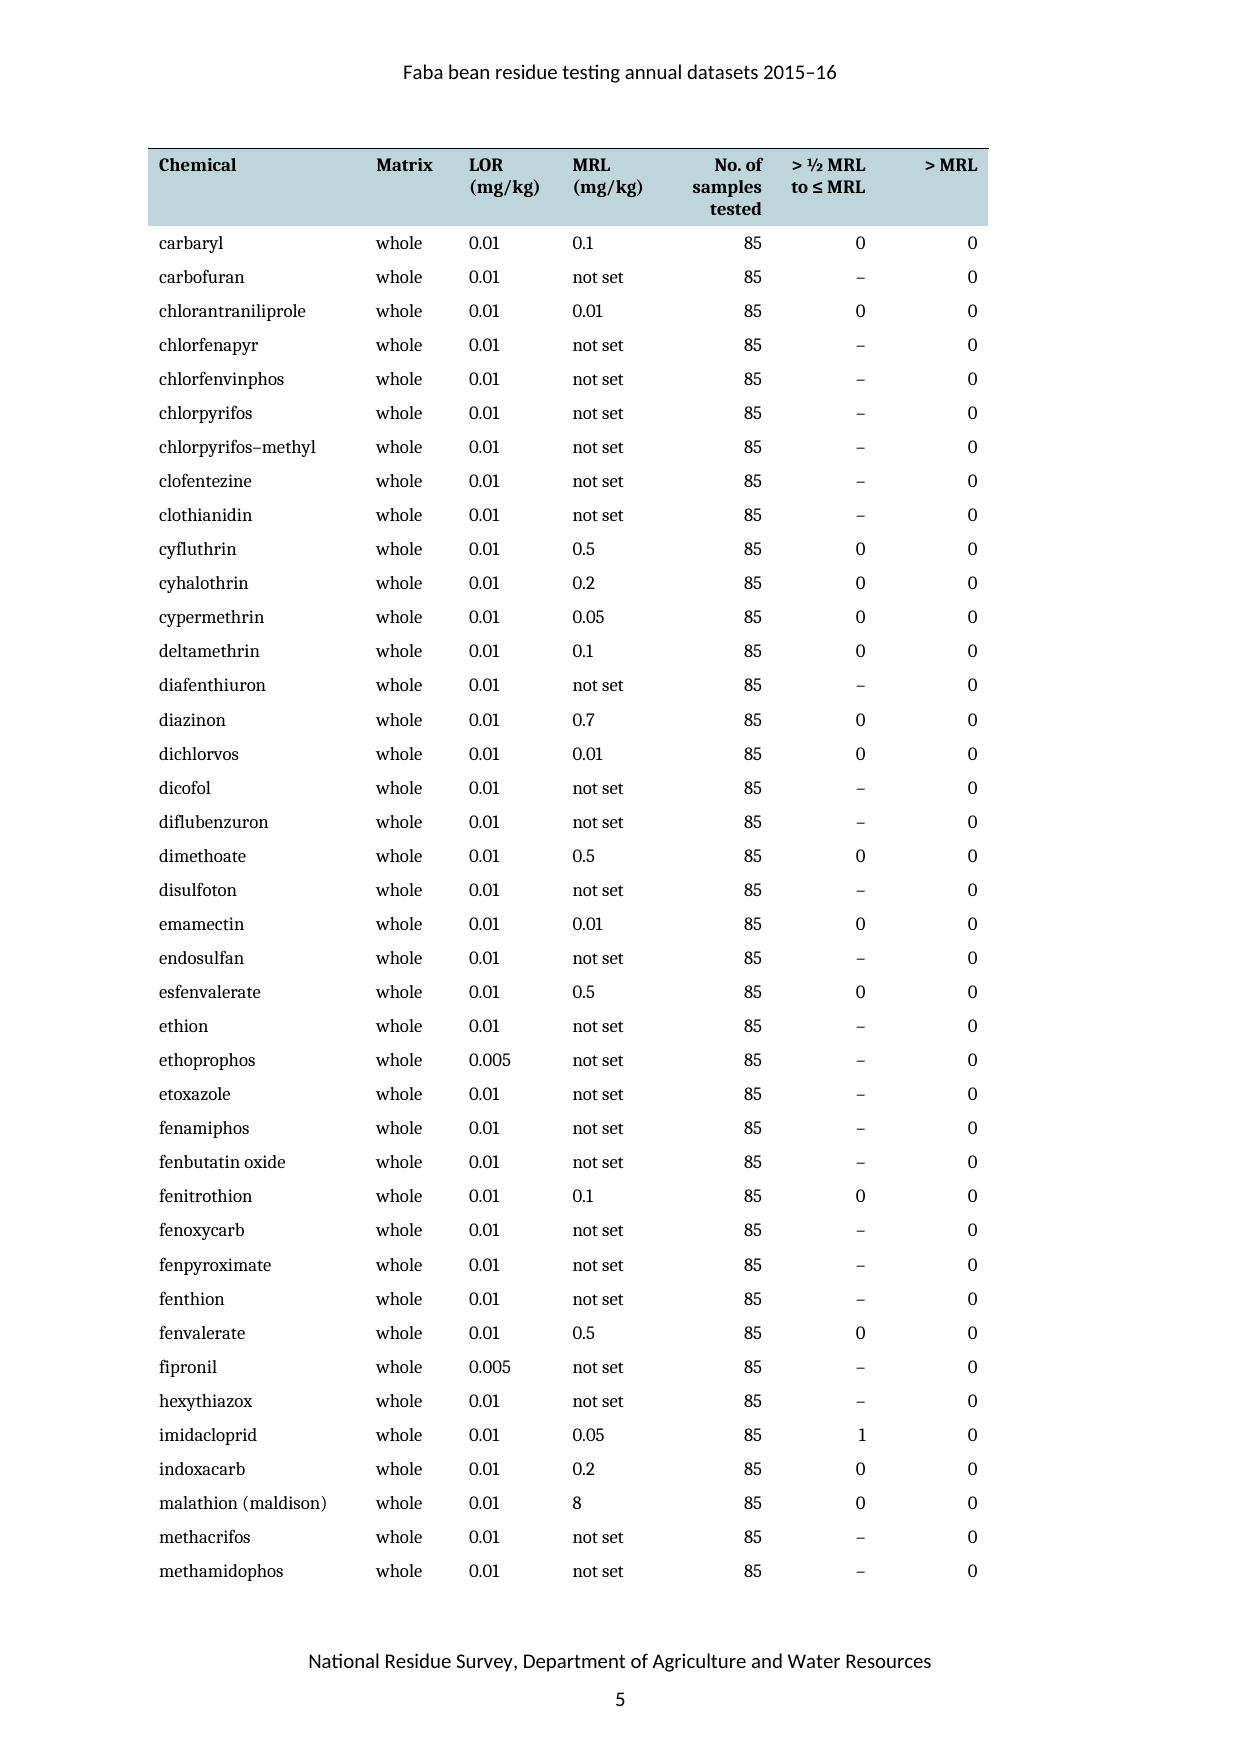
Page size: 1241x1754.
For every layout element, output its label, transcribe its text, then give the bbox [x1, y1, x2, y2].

table_cell 85 [679, 396, 773, 430]
table_cell whole [365, 1146, 458, 1180]
table_cell 0.01 [458, 703, 561, 737]
table_cell diflubenzuron [148, 805, 365, 839]
table_cell not set [561, 260, 679, 294]
table_cell whole [365, 1078, 458, 1112]
table_cell 85 [679, 601, 773, 635]
table_cell 0.01 [458, 328, 561, 362]
table_cell – [773, 499, 876, 532]
table_cell esfenvalerate [148, 975, 365, 1009]
table_cell whole [365, 805, 458, 839]
table_cell whole [365, 499, 458, 532]
table_cell 0.01 [458, 533, 561, 567]
table_cell 0 [773, 635, 876, 669]
table_cell 85 [679, 294, 773, 328]
table_cell methamidophos [148, 1554, 365, 1588]
table_cell 85 [679, 260, 773, 294]
table_cell 0.01 [458, 839, 561, 873]
table_cell malathion (maldison) [148, 1486, 365, 1520]
table_cell – [773, 1520, 876, 1554]
table_cell 85 [679, 1452, 773, 1486]
table_cell not set [561, 499, 679, 532]
table_cell – [773, 260, 876, 294]
table_cell 1 [773, 1418, 876, 1452]
table_cell 0.01 [458, 1418, 561, 1452]
table_cell 0.01 [458, 873, 561, 907]
table_cell 85 [679, 635, 773, 669]
table_header LOR (mg/kg) [458, 149, 561, 226]
table_cell 0 [773, 1180, 876, 1214]
table_cell 85 [679, 941, 773, 975]
table_cell 0 [876, 1214, 988, 1248]
table_cell – [773, 1248, 876, 1282]
table_cell – [773, 1009, 876, 1043]
table_cell not set [561, 1384, 679, 1418]
table_cell whole [365, 1044, 458, 1077]
table_cell whole [365, 1520, 458, 1554]
table_cell – [773, 1214, 876, 1248]
table_cell 0 [773, 533, 876, 567]
table_cell 0 [876, 1009, 988, 1043]
table_cell cypermethrin [148, 601, 365, 635]
table_cell not set [561, 328, 679, 362]
table_cell whole [365, 1248, 458, 1282]
table_cell 85 [679, 1418, 773, 1452]
table_cell 85 [679, 567, 773, 601]
table_cell 0 [876, 533, 988, 567]
table_cell 85 [679, 464, 773, 498]
table_cell – [773, 771, 876, 805]
table_cell whole [365, 703, 458, 737]
table_cell 0 [876, 941, 988, 975]
table_cell whole [365, 533, 458, 567]
table_cell 0 [876, 1452, 988, 1486]
table_cell whole [365, 1316, 458, 1350]
table_cell endosulfan [148, 941, 365, 975]
table_cell 0.01 [458, 805, 561, 839]
table_cell 0 [773, 226, 876, 260]
table_cell 0.01 [458, 499, 561, 532]
table_cell 0.01 [458, 1248, 561, 1282]
table_cell whole [365, 1554, 458, 1588]
table_cell 0 [876, 294, 988, 328]
table_cell fenamiphos [148, 1112, 365, 1146]
table_cell – [773, 1282, 876, 1316]
table_cell 85 [679, 737, 773, 771]
table_cell 0 [773, 703, 876, 737]
table_cell cyhalothrin [148, 567, 365, 601]
table_cell not set [561, 1009, 679, 1043]
table_cell 85 [679, 1180, 773, 1214]
table_cell ethion [148, 1009, 365, 1043]
table_cell 0 [876, 1520, 988, 1554]
table_cell 0.5 [561, 1316, 679, 1350]
table_cell whole [365, 839, 458, 873]
table_cell 0.01 [458, 1078, 561, 1112]
table_cell – [773, 396, 876, 430]
table_cell whole [365, 1418, 458, 1452]
table_cell carbofuran [148, 260, 365, 294]
table_cell – [773, 464, 876, 498]
table_cell 0.1 [561, 226, 679, 260]
table_cell indoxacarb [148, 1452, 365, 1486]
table_cell 0.01 [458, 975, 561, 1009]
table_cell 0.01 [458, 1452, 561, 1486]
table_cell – [773, 805, 876, 839]
table_cell whole [365, 567, 458, 601]
table_cell 0 [876, 873, 988, 907]
table_cell 0.01 [458, 294, 561, 328]
table_cell 0 [876, 805, 988, 839]
table_cell 0.01 [458, 362, 561, 396]
table_cell whole [365, 328, 458, 362]
table_cell 0.1 [561, 635, 679, 669]
table_header > MRL [876, 149, 988, 226]
table_cell not set [561, 430, 679, 464]
table_cell 8 [561, 1486, 679, 1520]
table_cell 0 [876, 1248, 988, 1282]
table_cell – [773, 1384, 876, 1418]
table_cell chlorantraniliprole [148, 294, 365, 328]
table_header > ½ MRL to ≤ MRL [773, 149, 876, 226]
table_cell 85 [679, 1554, 773, 1588]
table_cell 85 [679, 1248, 773, 1282]
table_cell 0 [876, 499, 988, 532]
table_cell 0.01 [458, 567, 561, 601]
table_cell not set [561, 805, 679, 839]
table_cell chlorfenvinphos [148, 362, 365, 396]
table_cell diazinon [148, 703, 365, 737]
table_cell 0 [773, 907, 876, 941]
table_cell 85 [679, 362, 773, 396]
table_cell 85 [679, 771, 773, 805]
table_cell hexythiazox [148, 1384, 365, 1418]
table_cell whole [365, 464, 458, 498]
table_cell – [773, 669, 876, 703]
table_cell 0.01 [458, 1112, 561, 1146]
table_cell 0 [876, 226, 988, 260]
table_cell 0.7 [561, 703, 679, 737]
table_cell 0.01 [458, 1486, 561, 1520]
table_cell not set [561, 941, 679, 975]
table_cell 0 [876, 771, 988, 805]
table_cell not set [561, 873, 679, 907]
table_cell 0 [773, 975, 876, 1009]
table_cell 85 [679, 1078, 773, 1112]
table_cell whole [365, 1180, 458, 1214]
table_cell – [773, 941, 876, 975]
table_cell 0.05 [561, 601, 679, 635]
table_cell 0.01 [561, 907, 679, 941]
table_cell whole [365, 1350, 458, 1384]
table_cell whole [365, 396, 458, 430]
table_cell disulfoton [148, 873, 365, 907]
table_cell 0 [876, 362, 988, 396]
table_cell whole [365, 601, 458, 635]
table_cell clofentezine [148, 464, 365, 498]
table_cell whole [365, 975, 458, 1009]
table_cell 0 [876, 1282, 988, 1316]
table_cell fenoxycarb [148, 1214, 365, 1248]
table_cell 0 [773, 839, 876, 873]
table_cell whole [365, 430, 458, 464]
table_cell dichlorvos [148, 737, 365, 771]
table_cell 0.2 [561, 1452, 679, 1486]
table_cell imidacloprid [148, 1418, 365, 1452]
table_cell whole [365, 941, 458, 975]
table_cell 85 [679, 839, 773, 873]
table_cell chlorpyrifos–methyl [148, 430, 365, 464]
table_cell not set [561, 1112, 679, 1146]
table_cell 85 [679, 1282, 773, 1316]
table_cell 85 [679, 226, 773, 260]
table_cell whole [365, 294, 458, 328]
table_header MRL (mg/kg) [561, 149, 679, 226]
table_cell whole [365, 669, 458, 703]
table_cell fenthion [148, 1282, 365, 1316]
table_cell ethoprophos [148, 1044, 365, 1077]
table_cell 0.5 [561, 975, 679, 1009]
table_cell 0.1 [561, 1180, 679, 1214]
table_cell 0.01 [561, 737, 679, 771]
table_cell not set [561, 669, 679, 703]
table_cell cyfluthrin [148, 533, 365, 567]
table_cell 0.01 [458, 1180, 561, 1214]
table_cell 0.01 [458, 907, 561, 941]
table_cell 0 [876, 1146, 988, 1180]
table_cell 0 [876, 1554, 988, 1588]
table_cell 0 [876, 328, 988, 362]
table_cell 0 [876, 635, 988, 669]
table_cell 85 [679, 1009, 773, 1043]
table_cell 85 [679, 1316, 773, 1350]
table_cell – [773, 873, 876, 907]
table_cell fenitrothion [148, 1180, 365, 1214]
table_cell 0 [876, 1486, 988, 1520]
table_header No. of samples tested [679, 149, 773, 226]
table_cell 0 [876, 737, 988, 771]
table_cell deltamethrin [148, 635, 365, 669]
table_cell whole [365, 362, 458, 396]
table_cell 0 [876, 839, 988, 873]
table_cell – [773, 1350, 876, 1384]
table_cell 0.01 [458, 1282, 561, 1316]
table_cell 0.005 [458, 1350, 561, 1384]
table_cell 0 [876, 430, 988, 464]
table_cell 0 [773, 601, 876, 635]
table_cell 0 [876, 669, 988, 703]
table_cell chlorpyrifos [148, 396, 365, 430]
table_cell 85 [679, 873, 773, 907]
table_cell 85 [679, 1486, 773, 1520]
table_cell 0.01 [458, 737, 561, 771]
table_cell 0 [876, 975, 988, 1009]
table_cell 0.01 [458, 1316, 561, 1350]
table_cell not set [561, 1282, 679, 1316]
table_cell 85 [679, 669, 773, 703]
table_cell diafenthiuron [148, 669, 365, 703]
table_cell 0.01 [458, 1214, 561, 1248]
table_cell 0.01 [458, 941, 561, 975]
table_cell 0 [773, 737, 876, 771]
table_cell not set [561, 1520, 679, 1554]
table_cell not set [561, 1044, 679, 1077]
table_cell fipronil [148, 1350, 365, 1384]
table_cell 85 [679, 1520, 773, 1554]
table_cell 85 [679, 328, 773, 362]
table_cell whole [365, 873, 458, 907]
table_cell 85 [679, 1350, 773, 1384]
table_cell 85 [679, 1214, 773, 1248]
table_cell whole [365, 226, 458, 260]
table_cell 85 [679, 1146, 773, 1180]
table_cell 0.01 [458, 396, 561, 430]
table_cell fenpyroximate [148, 1248, 365, 1282]
table_cell emamectin [148, 907, 365, 941]
table_cell 0.5 [561, 839, 679, 873]
table_cell 0 [876, 1418, 988, 1452]
table_cell 0.01 [458, 1554, 561, 1588]
table_cell 0.01 [458, 669, 561, 703]
table_cell not set [561, 1078, 679, 1112]
table_cell 0 [876, 1180, 988, 1214]
table_cell 85 [679, 703, 773, 737]
table_cell 85 [679, 1044, 773, 1077]
table_cell chlorfenapyr [148, 328, 365, 362]
table_cell 0.5 [561, 533, 679, 567]
table_cell etoxazole [148, 1078, 365, 1112]
table_cell whole [365, 1486, 458, 1520]
table_cell not set [561, 1214, 679, 1248]
table_cell 0 [876, 464, 988, 498]
table_cell dicofol [148, 771, 365, 805]
table_cell 0 [876, 396, 988, 430]
table_cell not set [561, 1350, 679, 1384]
table_cell – [773, 362, 876, 396]
table_cell whole [365, 635, 458, 669]
table_cell 0.01 [458, 1520, 561, 1554]
table_cell not set [561, 1554, 679, 1588]
table_cell – [773, 1146, 876, 1180]
table_cell 0 [876, 601, 988, 635]
table_cell fenvalerate [148, 1316, 365, 1350]
table_cell 85 [679, 907, 773, 941]
table_cell 0.01 [458, 464, 561, 498]
table_cell 0.01 [458, 1146, 561, 1180]
table_header Chemical [148, 149, 365, 226]
table_cell whole [365, 1452, 458, 1486]
table_cell 85 [679, 533, 773, 567]
table_cell whole [365, 1112, 458, 1146]
table_cell whole [365, 907, 458, 941]
table_cell 0 [876, 1384, 988, 1418]
table_cell 0 [876, 1112, 988, 1146]
table_cell whole [365, 737, 458, 771]
table_cell 0.2 [561, 567, 679, 601]
table_cell 0.01 [458, 601, 561, 635]
table_cell 0.01 [458, 1384, 561, 1418]
table_cell methacrifos [148, 1520, 365, 1554]
table_cell 0 [876, 260, 988, 294]
table_cell fenbutatin oxide [148, 1146, 365, 1180]
table_cell 0 [876, 1316, 988, 1350]
table_cell 85 [679, 805, 773, 839]
table_cell 0 [773, 1486, 876, 1520]
table_cell 85 [679, 975, 773, 1009]
table_cell 0.01 [458, 1009, 561, 1043]
table_cell 0 [876, 567, 988, 601]
table_cell 0.01 [458, 635, 561, 669]
table_cell 0 [773, 567, 876, 601]
table_cell 0.01 [458, 226, 561, 260]
table_cell 85 [679, 499, 773, 532]
table_cell whole [365, 1009, 458, 1043]
table_cell not set [561, 1248, 679, 1282]
table_cell 85 [679, 1384, 773, 1418]
table_cell – [773, 1044, 876, 1077]
table_cell 0 [876, 703, 988, 737]
table_cell clothianidin [148, 499, 365, 532]
table_cell – [773, 1112, 876, 1146]
table_cell not set [561, 771, 679, 805]
table_cell 0 [773, 1316, 876, 1350]
table_cell 85 [679, 430, 773, 464]
table_cell – [773, 1078, 876, 1112]
table_cell 0.01 [458, 260, 561, 294]
table_cell whole [365, 1384, 458, 1418]
table_cell whole [365, 1282, 458, 1316]
table_cell 0.01 [458, 430, 561, 464]
table_cell 0.01 [458, 771, 561, 805]
table_cell – [773, 1554, 876, 1588]
table_cell 0 [773, 294, 876, 328]
table_cell 0 [876, 907, 988, 941]
table_cell carbaryl [148, 226, 365, 260]
table_cell 0 [876, 1078, 988, 1112]
table_cell 0.005 [458, 1044, 561, 1077]
table_header Matrix [365, 149, 458, 226]
table_cell 0 [876, 1044, 988, 1077]
table_cell not set [561, 396, 679, 430]
table_cell 85 [679, 1112, 773, 1146]
table_cell dimethoate [148, 839, 365, 873]
table_cell – [773, 430, 876, 464]
table_cell not set [561, 1146, 679, 1180]
table_cell whole [365, 1214, 458, 1248]
table_cell whole [365, 260, 458, 294]
table_cell – [773, 328, 876, 362]
table_cell 0.01 [561, 294, 679, 328]
table_cell 0 [876, 1350, 988, 1384]
table_cell not set [561, 464, 679, 498]
table_cell 0 [773, 1452, 876, 1486]
table_cell whole [365, 771, 458, 805]
table_cell 0.05 [561, 1418, 679, 1452]
table_cell not set [561, 362, 679, 396]
